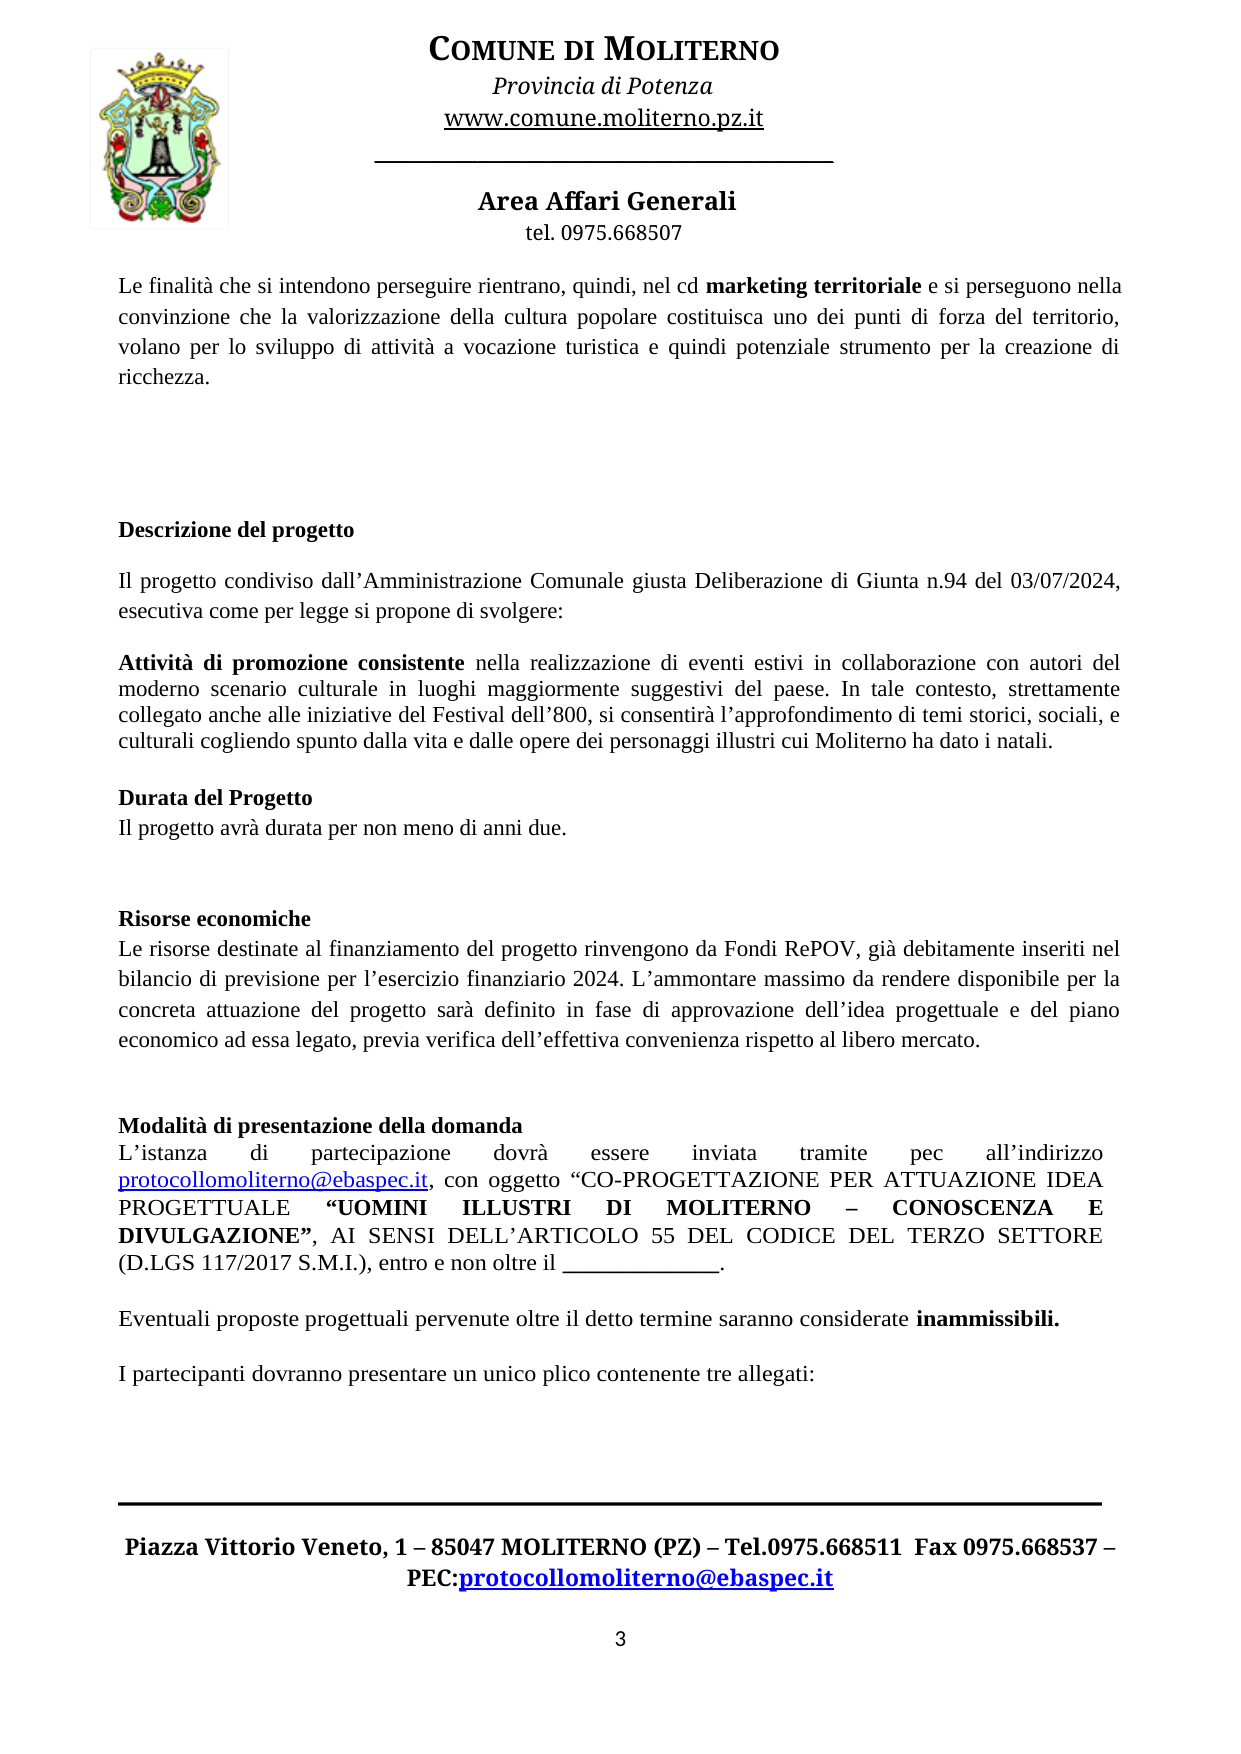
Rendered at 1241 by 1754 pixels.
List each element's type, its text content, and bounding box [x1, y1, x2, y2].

picture [72, 30, 249, 249]
text Eventuali proposte progettuali pervenute oltre il detto termine saranno considerate inammissibili. [118, 1304, 1104, 1331]
text Risorse economiche [118, 905, 1122, 931]
text Durata del Progetto [118, 784, 1122, 811]
text Il progetto avrà durata per non meno di anni due. [118, 814, 1122, 841]
text Modalità di presentazione della domanda [118, 1113, 1104, 1139]
text Il progetto condiviso dall’Amministrazione Comunale giusta Deliberazione di Giunta n.94 del 03/07/2024, esecutiva come per legge si propone di svolgere: [118, 567, 1122, 624]
text Le finalità che si intendono perseguire rientrano, quindi, nel cd marketing territoriale e si perseguono nella convinzione che la valorizzazione della cultura popolare costituisca uno dei punti di forza del territorio, volano per lo sviluppo di attività a vocazione turistica e quindi potenziale strumento per la creazione di ricchezza. [118, 182, 1122, 389]
text Le risorse destinate al finanziamento del progetto rinvengono da Fondi RePOV, già debitamente inseriti nel bilancio di previsione per l’esercizio finanziario 2024. L’ammontare massimo da rendere disponibile per la concreta attuazione del progetto sarà definito in fase di approvazione dell’idea progettuale e del piano economico ad essa legato, previa verifica dell’effettiva convenienza rispetto al libero mercato. [118, 935, 1122, 1052]
text Attività di promozione consistente nella realizzazione di eventi estivi in collaborazione con autori del moderno scenario culturale in luoghi maggiormente suggestivi del paese. In tale contesto, strettamente collegato anche alle iniziative del Festival dell’800, si consentirà l’approfondimento di temi storici, sociali, e culturali cogliendo spunto dalla vita e dalle opere dei personaggi illustri cui Moliterno ha dato i natali. [118, 648, 1122, 754]
text I partecipanti dovranno presentare un unico plico contenente tre allegati: [118, 1360, 1104, 1386]
text L’istanza di partecipazione dovrà essere inviata tramite pec all’indirizzo protocollomoliterno@ebaspec.it, con oggetto “CO-PROGETTAZIONE PER ATTUAZIONE IDEA PROGETTUALE “UOMINI ILLUSTRI DI MOLITERNO – CONOSCENZA E DIVULGAZIONE”, AI SENSI DELL’ARTICOLO 55 DEL CODICE DEL TERZO SETTORE (D.LGS 117/2017 S.M.I.), entro e non oltre il _____________. [118, 1139, 1104, 1276]
text Descrizione del progetto [118, 516, 1122, 543]
